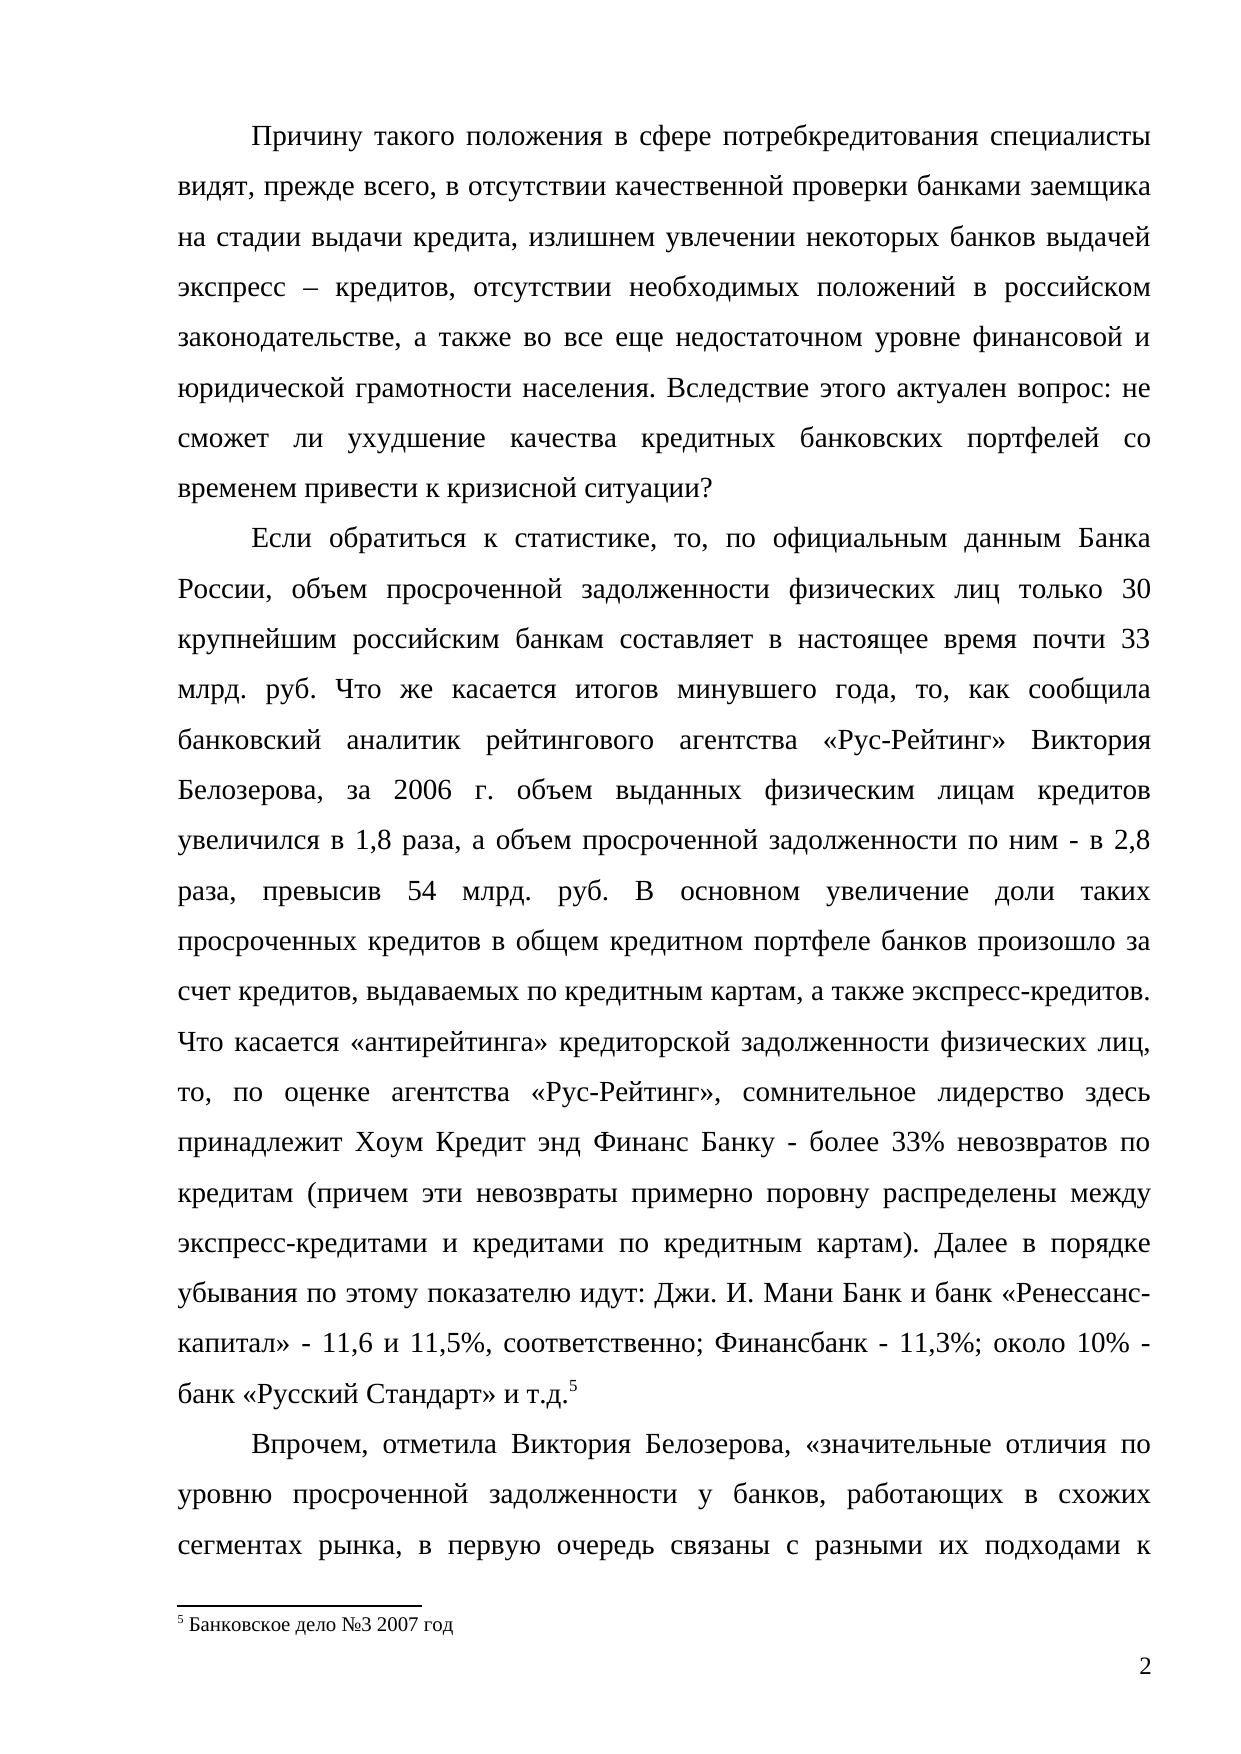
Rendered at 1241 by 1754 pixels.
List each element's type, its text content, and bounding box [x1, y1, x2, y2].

text Если обратиться к статистике, то, по официальным данным Банка России, объем просроченной задолженности физических лиц только 30 крупнейшим российским банкам составляет в настоящее время почти 33 млрд. руб. Что же касается итогов минувшего года, то, как сообщила банковский аналитик рейтингового агентства «Рус-Рейтинг» Виктория Белозерова, за 2006 г. объем выданных физическим лицам кредитов увеличился в 1,8 раза, а объем просроченной задолженности по ним - в 2,8 раза, превысив 54 млрд. руб. В основном увеличение доли таких просроченных кредитов в общем кредитном портфеле банков произошло за счет кредитов, выдаваемых по кредитным картам, а также экспресс-кредитов. Что касается «антирейтинга» кредиторской задолженности физических лиц, то, по оценке агентства «Рус-Рейтинг», сомнительное лидерство здесь принадлежит Хоум Кредит энд Финанс Банку - более 33% невозвратов по кредитам (причем эти невозвраты примерно поровну распределены между экспресс-кредитами и кредитами по кредитным картам). Далее в порядке убывания по этому показателю идут: Джи. И. Мани Банк и банк «Ренессанс-капитал» - 11,6 и 11,5%, соответственно; Финансбанк - 11,3%; около 10% - банк «Русский Стандарт» и т.д. [177, 521, 1152, 1409]
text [177, 1426, 1152, 1560]
text Причину такого положения в сфере потребкредитования специалисты видят, прежде всего, в отсутствии качественной проверки банками заемщика на стадии выдачи кредита, излишнем увлечении некоторых банков выдачей экспресс – кредитов, отсутствии необходимых положений в российском законодательстве, а также во все еще недостаточном уровне финансовой и юридической грамотности населения. Вследствие этого актуален вопрос: не сможет ли ухудшение качества кредитных банковских портфелей со временем привести к кризисной ситуации? [177, 118, 1152, 504]
